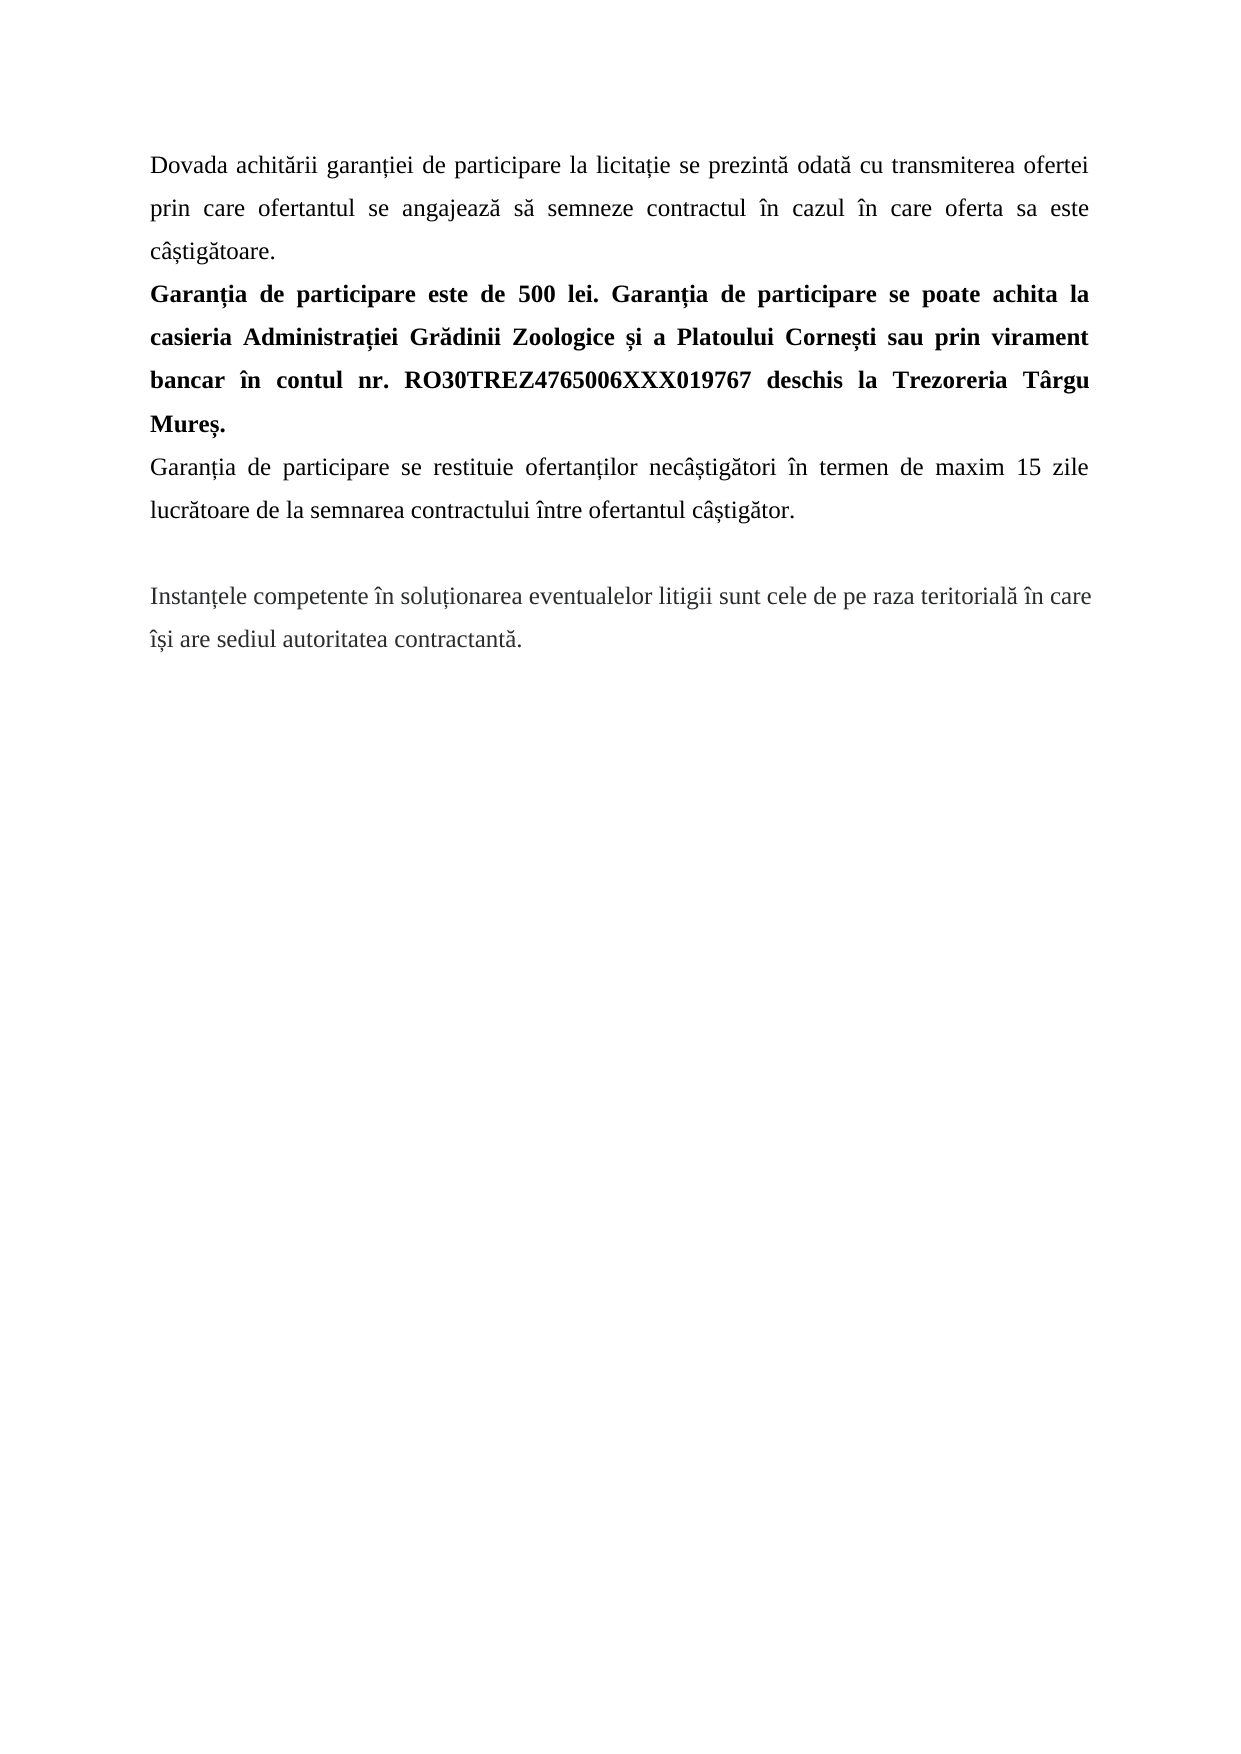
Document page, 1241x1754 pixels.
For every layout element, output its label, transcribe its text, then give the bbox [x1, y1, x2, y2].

text Instanțele competente în soluționarea eventualelor litigii sunt cele de pe raza teritorială în care își are sediul autoritatea contractantă. [150, 610, 1092, 653]
text Garanția de participare se restituie ofertanților necâștigători în termen de maxim 15 zile lucrătoare de la semnarea contractului între ofertantul câștigător. [150, 452, 1090, 524]
text Dovada achitării garanției de participare la licitație se prezintă odată cu transmiterea ofertei prin care ofertantul se angajează să semneze contractul în cazul în care oferta sa este câștigătoare. [150, 150, 1090, 265]
text Garanția de participare este de 500 lei. Garanția de participare se poate achita la casieria Administrației Grădinii Zoologice și a Platoului Cornești sau prin virament bancar în contul nr. RO30TREZ4765006XXX019767 deschis la Trezoreria Târgu Mureș. [150, 279, 1090, 437]
